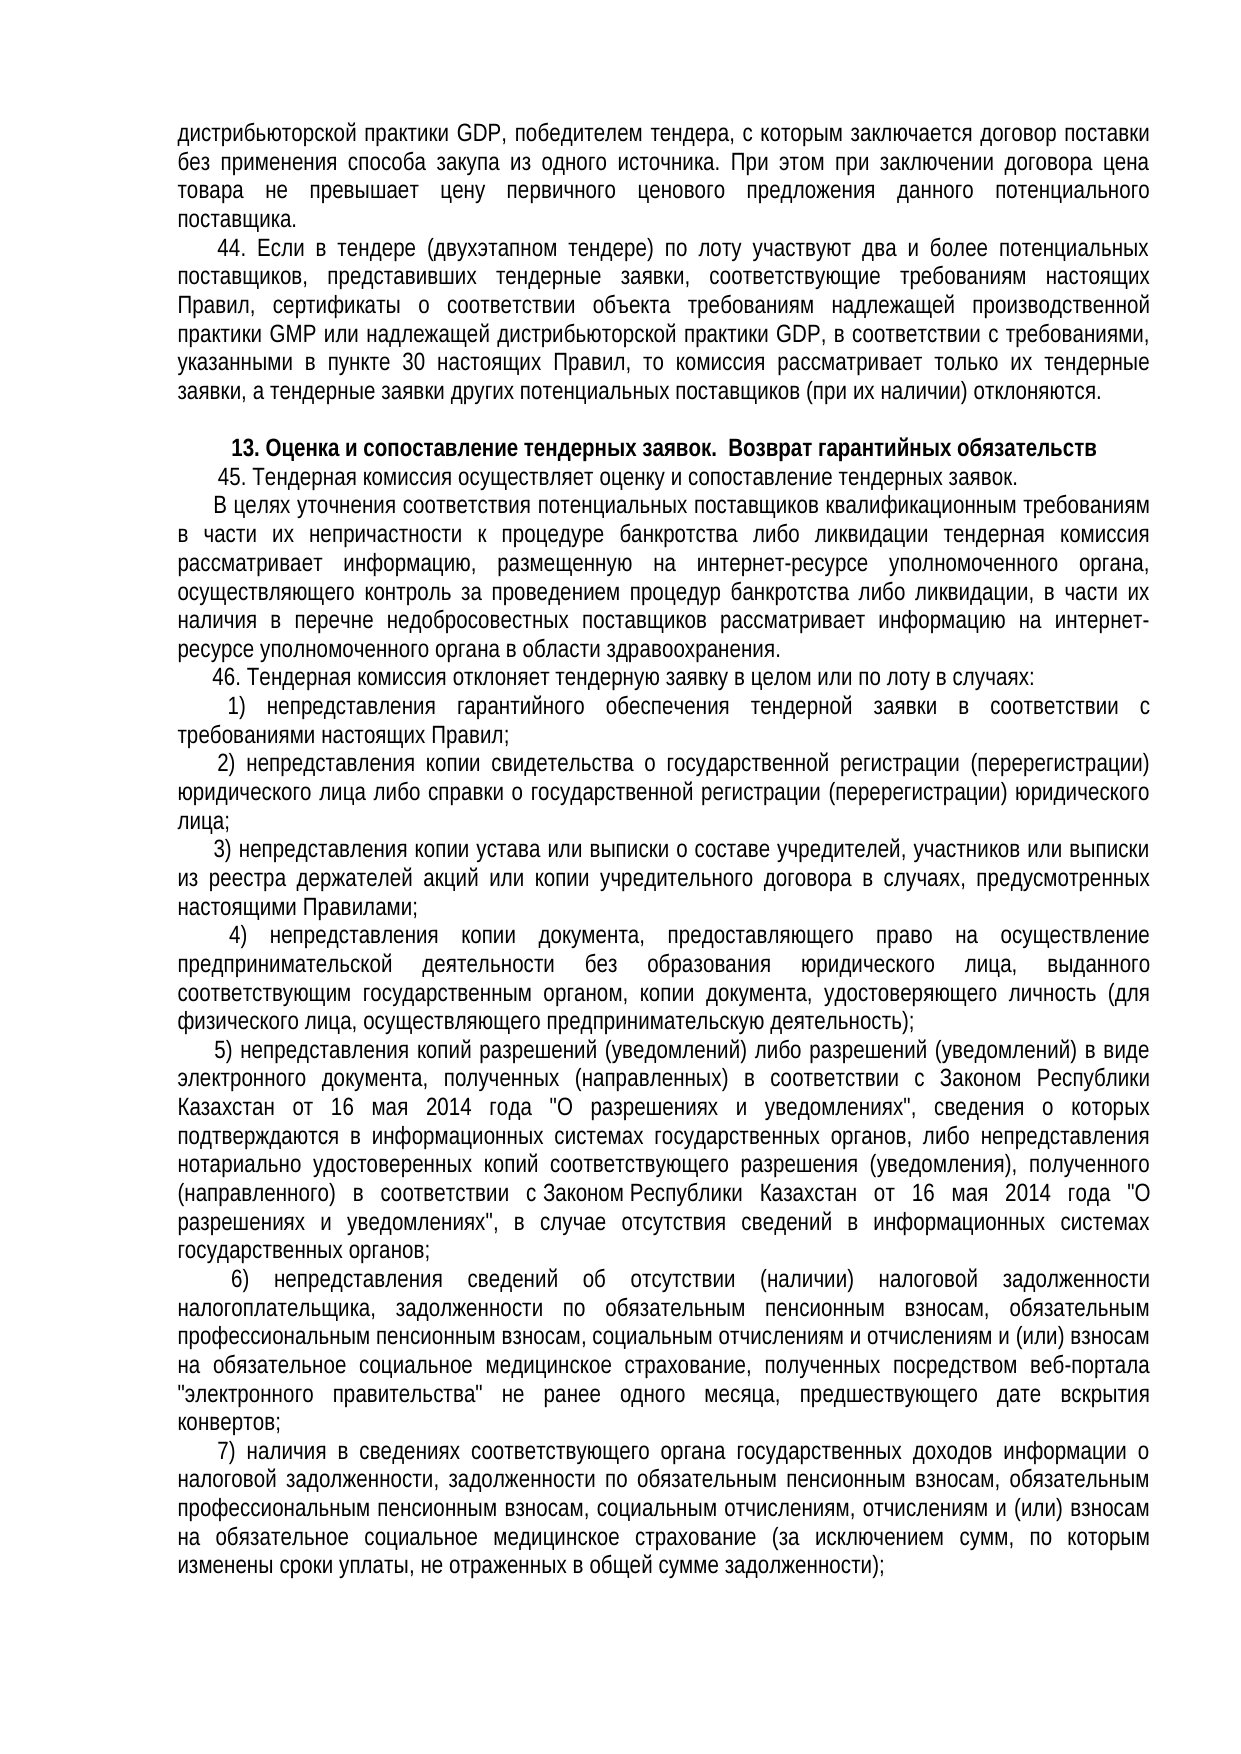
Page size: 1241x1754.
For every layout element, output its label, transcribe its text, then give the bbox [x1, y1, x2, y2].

text В целях уточнения соответствия потенциальных поставщиков квалификационным требованиям в части их непричастности к процедуре банкротства либо ликвидации тендерная комиссия рассматривает информацию, размещенную на интернет-ресурсе уполномоченного органа, осуществляющего контроль за проведением процедур банкротства либо ликвидации, в части их наличия в перечне недобросовестных поставщиков рассматривает информацию на интернет-ресурсе уполномоченного органа в области здравоохранения. [177, 491, 1152, 662]
text 45. Тендерная комиссия осуществляет оценку и сопоставление тендерных заявок. [177, 462, 1152, 491]
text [177, 118, 1152, 233]
text 46. Тендерная комиссия отклоняет тендерную заявку в целом или по лоту в случаях: [177, 662, 1152, 691]
text 3) непредставления копии устава или выписки о составе учредителей, участников или выписки из реестра держателей акций или копии учредительного договора в случаях, предусмотренных настоящими Правилами; [177, 834, 1152, 920]
text 1) непредставления гарантийного обеспечения тендерной заявки в соответствии с требованиями настоящих Правил; [177, 691, 1152, 748]
text 4) непредставления копии документа, предоставляющего право на осуществление предпринимательской деятельности без образования юридического лица, выданного соответствующим государственным органом, копии документа, удостоверяющего личность (для физического лица, осуществляющего предпринимательскую деятельность); [177, 920, 1152, 1035]
text 7) наличия в сведениях соответствующего органа государственных доходов информации о налоговой задолженности, задолженности по обязательным пенсионным взносам, обязательным профессиональным пенсионным взносам, социальным отчислениям, отчислениям и (или) взносам на обязательное социальное медицинское страхование (за исключением сумм, по которым изменены сроки уплаты, не отраженных в общей сумме задолженности); [177, 1436, 1152, 1579]
text 6) непредставления сведений об отсутствии (наличии) налоговой задолженности налогоплательщика, задолженности по обязательным пенсионным взносам, обязательным профессиональным пенсионным взносам, социальным отчислениям и отчислениям и (или) взносам на обязательное социальное медицинское страхование, полученных посредством веб-портала "электронного правительства" не ранее одного месяца, предшествующего дате вскрытия конвертов; [177, 1264, 1152, 1436]
text 2) непредставления копии свидетельства о государственной регистрации (перерегистрации) юридического лица либо справки о государственной регистрации (перерегистрации) юридического лица; [177, 748, 1152, 834]
text 5) непредставления копий разрешений (уведомлений) либо разрешений (уведомлений) в виде электронного документа, полученных (направленных) в соответствии с Законом Республики Казахстан от 16 мая 2014 года "О разрешениях и уведомлениях", сведения о которых подтверждаются в информационных системах государственных органов, либо непредставления нотариально удостоверенных копий соответствующего разрешения (уведомления), полученного (направленного) в соответствии с Законом Республики Казахстан от 16 мая 2014 года "О разрешениях и уведомлениях", в случае отсутствия сведений в информационных системах государственных органов; [177, 1035, 1152, 1264]
text 13. Оценка и сопоставление тендерных заявок. Возврат гарантийных обязательств [177, 433, 1152, 462]
text 44. Если в тендере (двухэтапном тендере) по лоту участвуют два и более потенциальных поставщиков, представивших тендерные заявки, соответствующие требованиям настоящих Правил, сертификаты о соответствии объекта требованиям надлежащей производственной практики GMP или надлежащей дистрибьюторской практики GDP, в соответствии с требованиями, указанными в пункте 30 настоящих Правил, то комиссия рассматривает только их тендерные заявки, а тендерные заявки других потенциальных поставщиков (при их наличии) отклоняются. [177, 233, 1152, 404]
